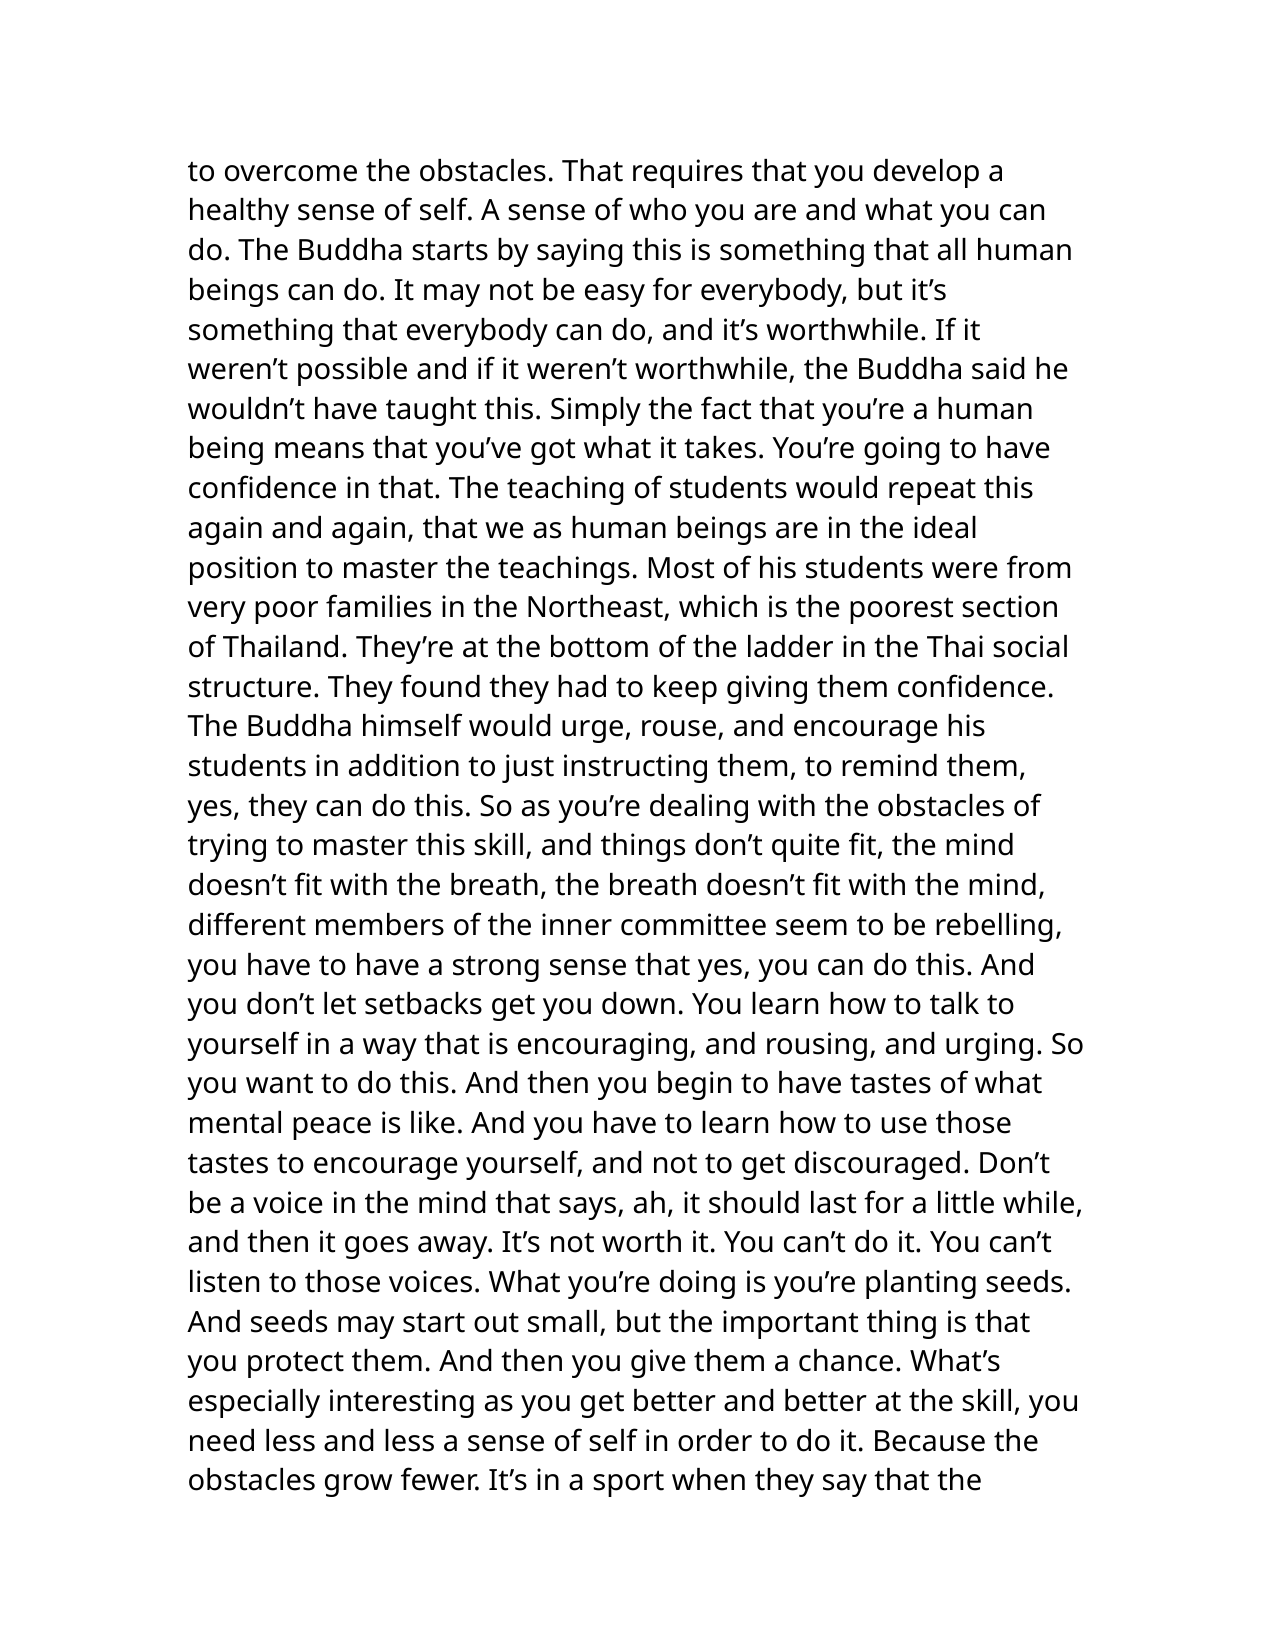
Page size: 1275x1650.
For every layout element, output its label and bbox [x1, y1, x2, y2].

text [187, 150, 1087, 1499]
